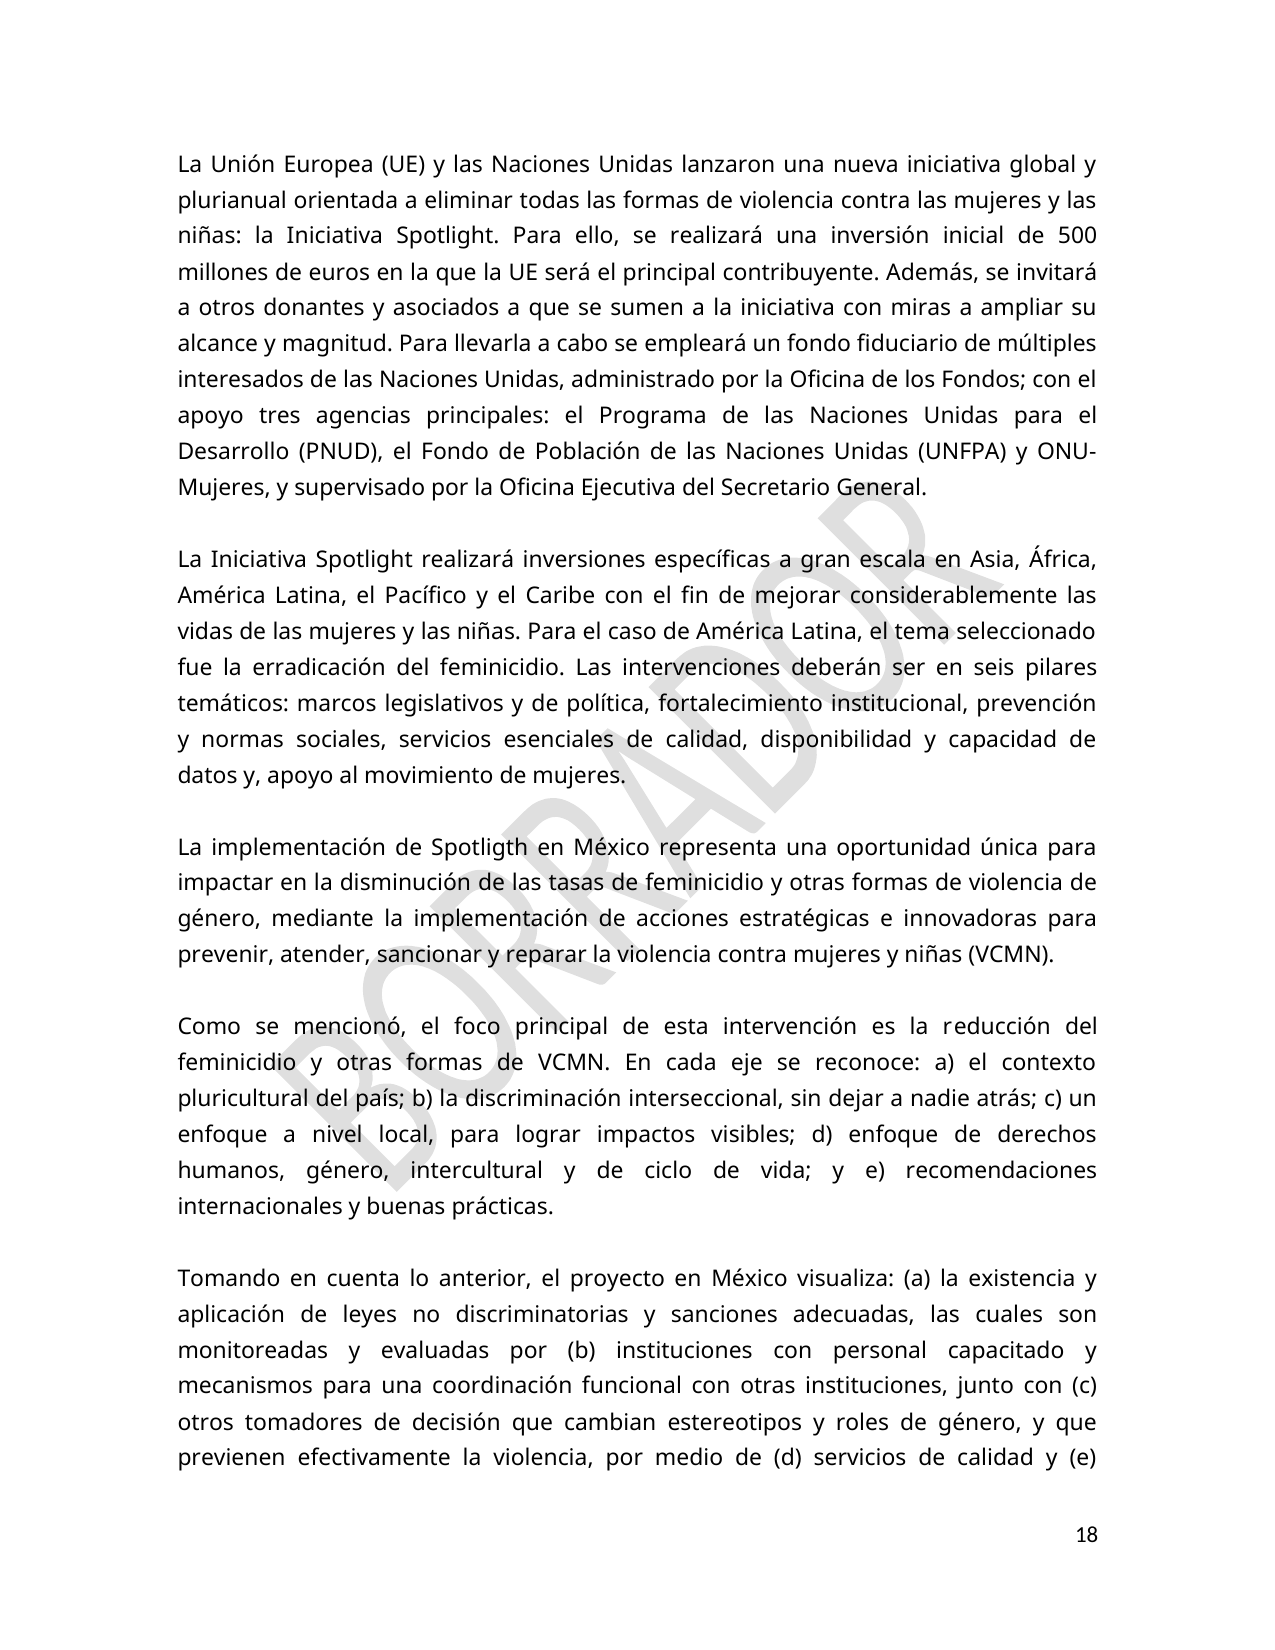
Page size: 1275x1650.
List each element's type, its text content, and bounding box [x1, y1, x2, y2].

text La Iniciativa Spotlight realizará inversiones específicas a gran escala en Asia, África, América Latina, el Pacífico y el Caribe con el fin de mejorar considerablemente las vidas de las mujeres y las niñas. Para el caso de América Latina, el tema seleccionado fue la erradicación del feminicidio. Las intervenciones deberán ser en seis pilares temáticos: marcos legislativos y de política, fortalecimiento institucional, prevención y normas sociales, servicios esenciales de calidad, disponibilidad y capacidad de datos y, apoyo al movimiento de mujeres. [177, 543, 1098, 790]
text La implementación de Spotligth en México representa una oportunidad única para impactar en la disminución de las tasas de feminicidio y otras formas de violencia de género, mediante la implementación de acciones estratégicas e innovadoras para prevenir, atender, sancionar y reparar la violencia contra mujeres y niñas (VCMN). [177, 830, 1098, 969]
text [177, 1262, 1098, 1473]
text La Unión Europea (UE) y las Naciones Unidas lanzaron una nueva iniciativa global y plurianual orientada a eliminar todas las formas de violencia contra las mujeres y las niñas: la Iniciativa Spotlight. Para ello, se realizará una inversión inicial de 500 millones de euros en la que la UE será el principal contribuyente. Además, se invitará a otros donantes y asociados a que se sumen a la iniciativa con miras a ampliar su alcance y magnitud. Para llevarla a cabo se empleará un fondo fiduciario de múltiples interesados de las Naciones Unidas, administrado por la Oficina de los Fondos; con el apoyo tres agencias principales: el Programa de las Naciones Unidas para el Desarrollo (PNUD), el Fondo de Población de las Naciones Unidas (UNFPA) y ONU-Mujeres, y supervisado por la Oficina Ejecutiva del Secretario General. [177, 148, 1098, 502]
text Como se mencionó, el foco principal de esta intervención es la reducción del feminicidio y otras formas de VCMN. En cada eje se reconoce: a) el contexto pluricultural del país; b) la discriminación interseccional, sin dejar a nadie atrás; c) un enfoque a nivel local, para lograr impactos visibles; d) enfoque de derechos humanos, género, intercultural y de ciclo de vida; y e) recomendaciones internacionales y buenas prácticas. [177, 1010, 1098, 1221]
